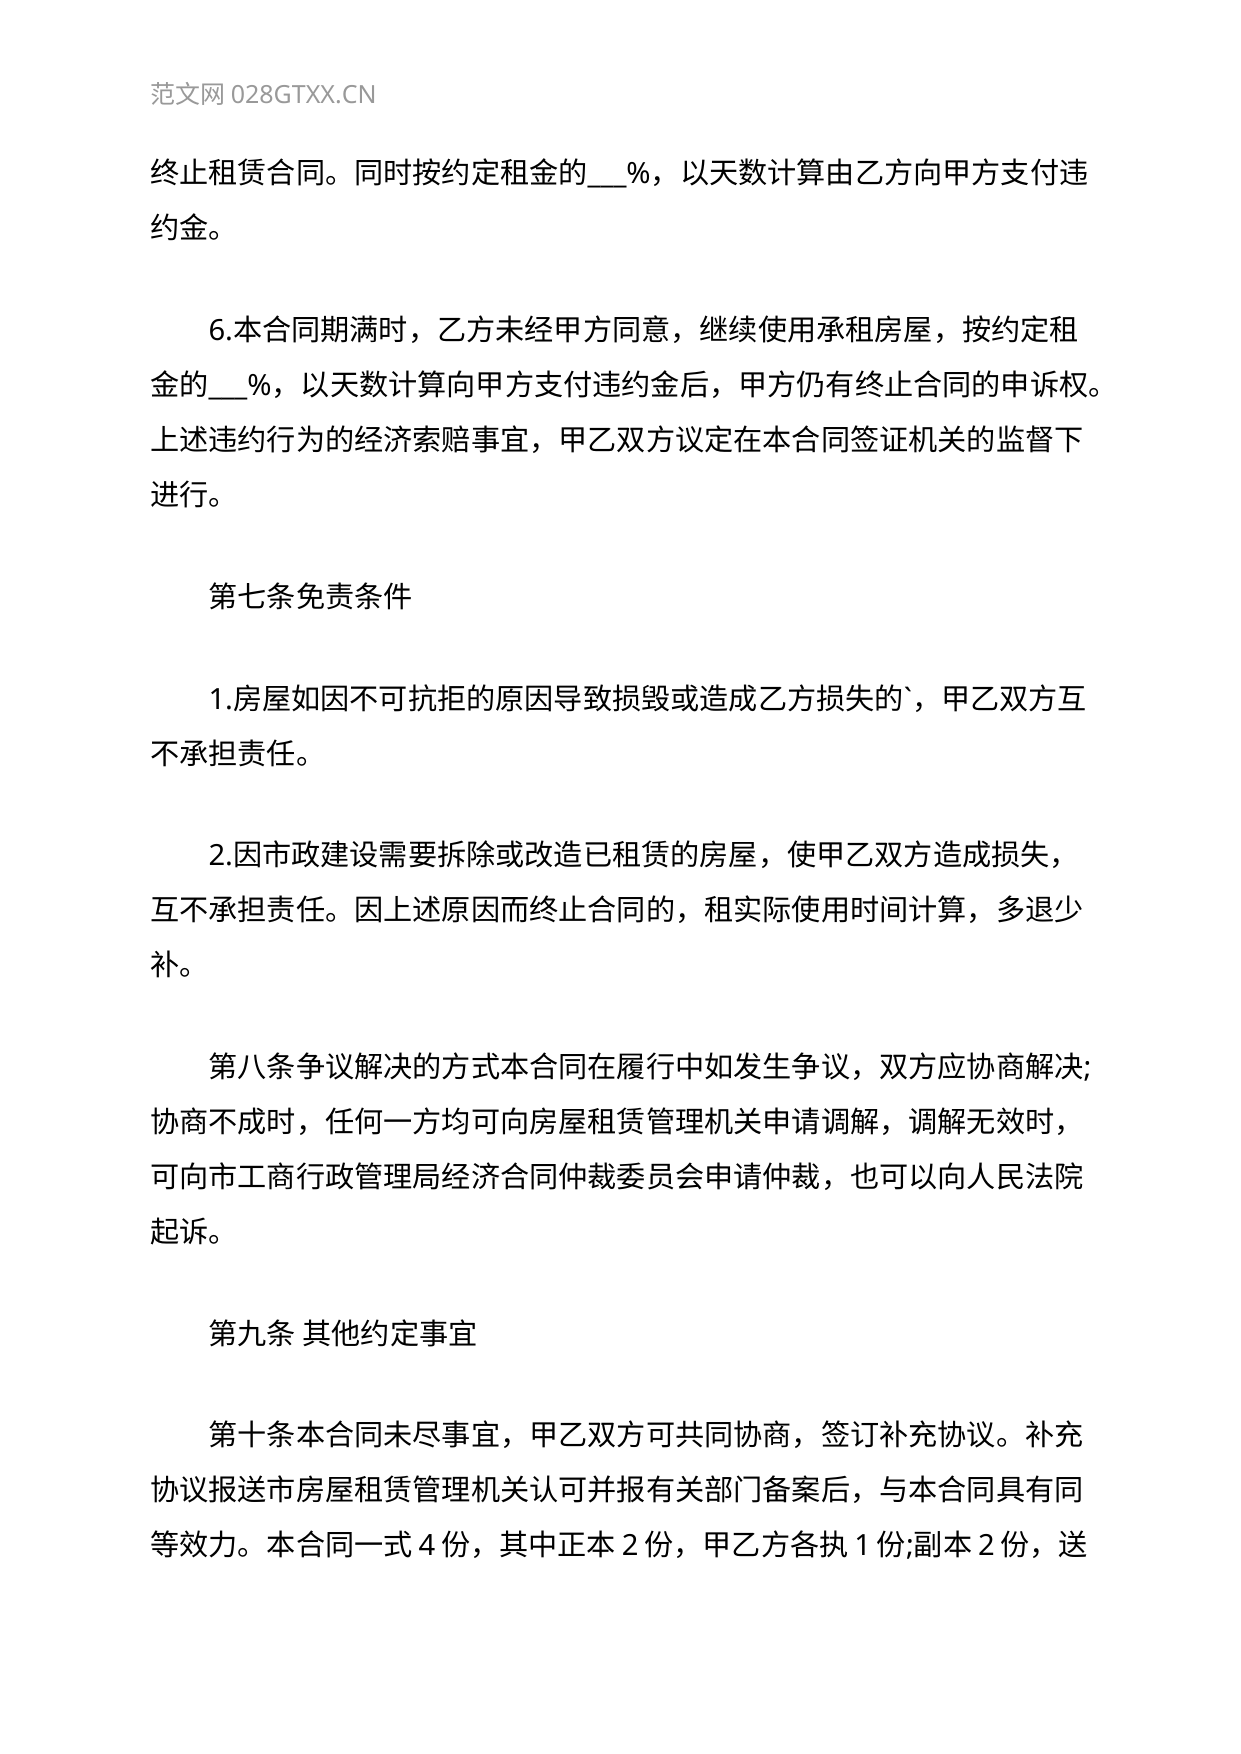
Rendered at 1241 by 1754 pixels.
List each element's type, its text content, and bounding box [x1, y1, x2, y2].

text 6.本合同期满时，乙方未经甲方同意，继续使用承租房屋，按约定租金的___%，以天数计算向甲方支付违约金后，甲方仍有终止合同的申诉权。上述违约行为的经济索赔事宜，甲乙双方议定在本合同签证机关的监督下进行。 [150, 307, 1090, 514]
text 1.房屋如因不可抗拒的原因导致损毁或造成乙方损失的`，甲乙双方互不承担责任。 [150, 675, 1090, 772]
text 第八条争议解决的方式本合同在履行中如发生争议，双方应协商解决;协商不成时，任何一方均可向房屋租赁管理机关申请调解，调解无效时，可向市工商行政管理局经济合同仲裁委员会申请仲裁，也可以向人民法院起诉。 [150, 1044, 1090, 1251]
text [150, 1412, 1090, 1564]
text 第七条免责条件 [150, 573, 1090, 616]
text 2.因市政建设需要拆除或改造已租赁的房屋，使甲乙双方造成损失，互不承担责任。因上述原因而终止合同的，租实际使用时间计算，多退少补。 [150, 832, 1090, 984]
text 第九条 其他约定事宜 [150, 1310, 1090, 1352]
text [150, 150, 1090, 247]
